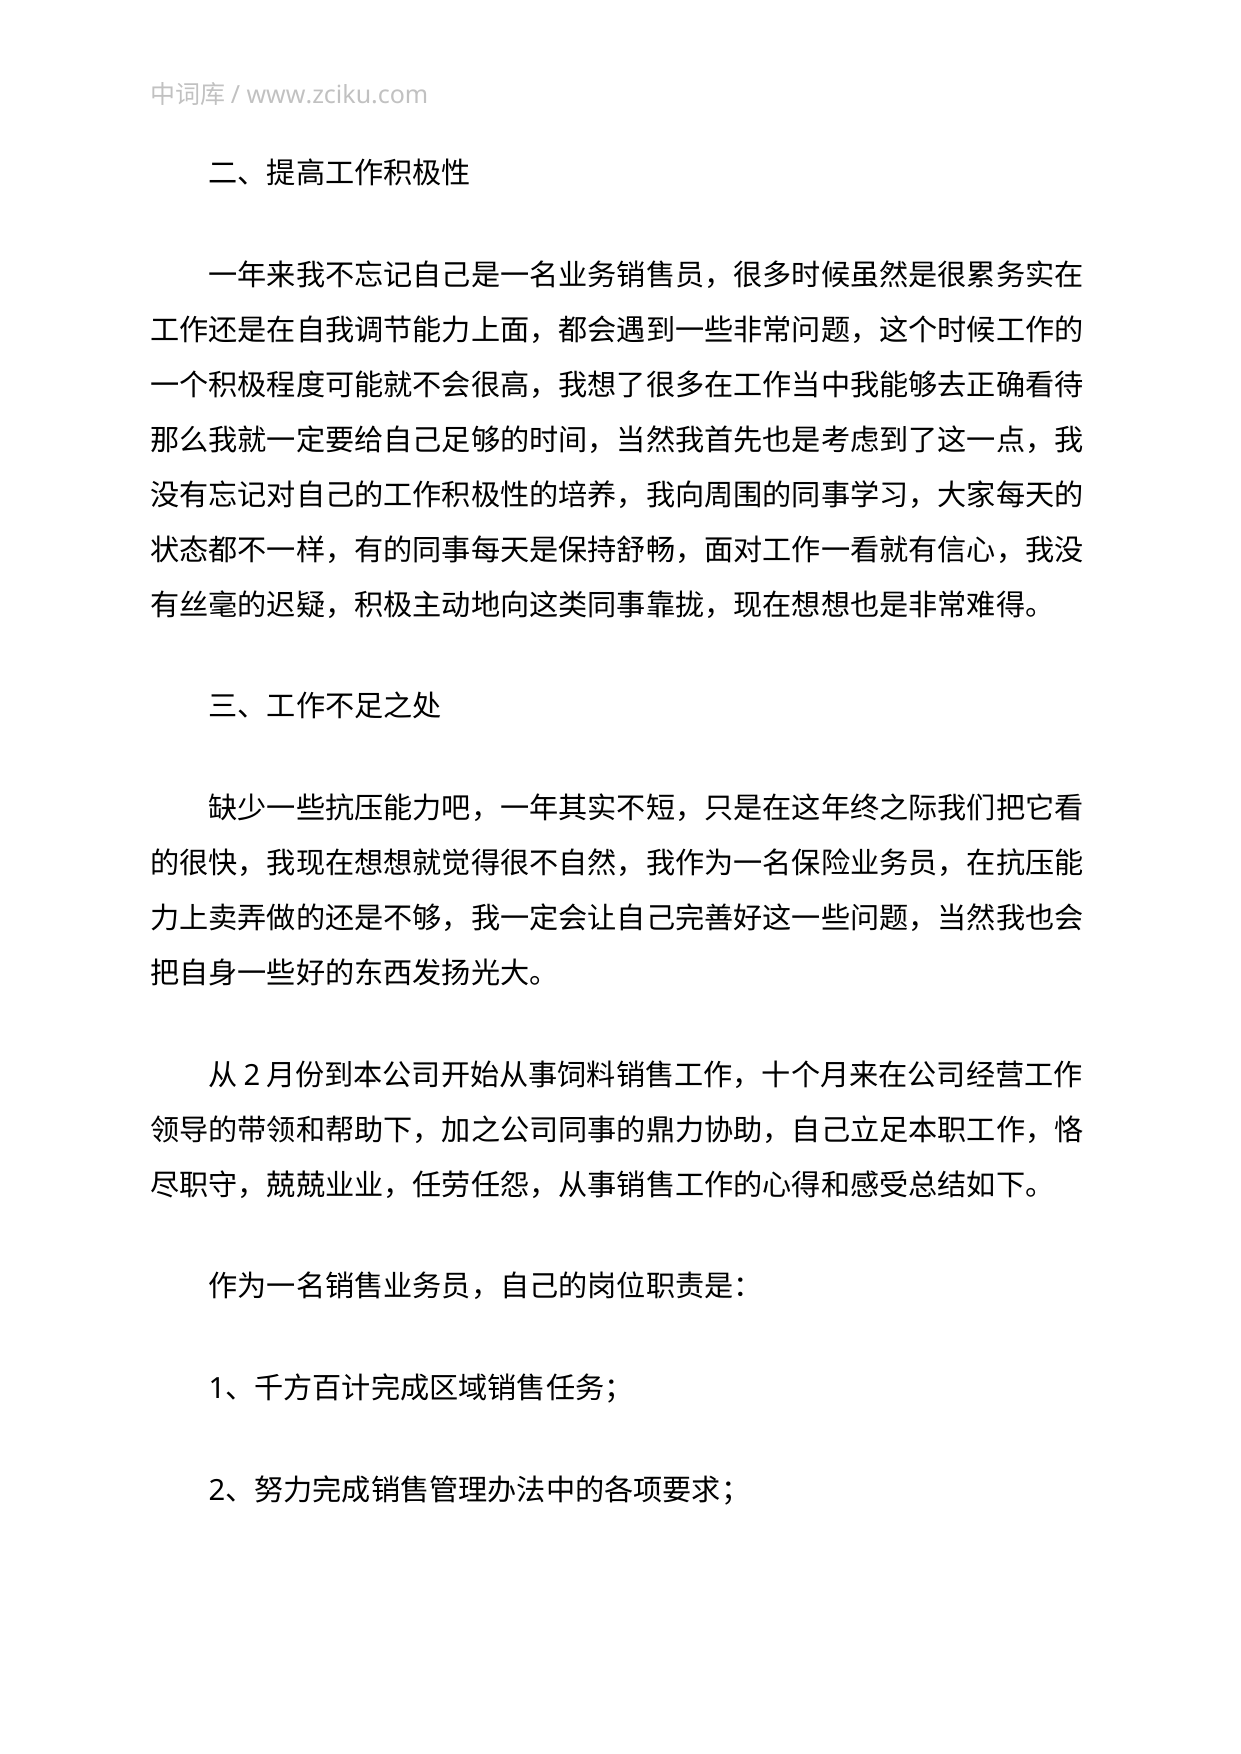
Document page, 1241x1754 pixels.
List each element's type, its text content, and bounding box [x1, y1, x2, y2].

text 一年来我不忘记自己是一名业务销售员，很多时候虽然是很累务实在工作还是在自我调节能力上面，都会遇到一些非常问题，这个时候工作的一个积极程度可能就不会很高，我想了很多在工作当中我能够去正确看待那么我就一定要给自己足够的时间，当然我首先也是考虑到了这一点，我没有忘记对自己的工作积极性的培养，我向周围的同事学习，大家每天的状态都不一样，有的同事每天是保持舒畅，面对工作一看就有信心，我没有丝毫的迟疑，积极主动地向这类同事靠拢，现在想想也是非常难得。 [150, 252, 1090, 623]
text 2、努力完成销售管理办法中的各项要求； [150, 1467, 1090, 1509]
text 三、工作不足之处 [150, 683, 1090, 725]
text 1、千方百计完成区域销售任务； [150, 1364, 1090, 1407]
text 作为一名销售业务员，自己的岗位职责是： [150, 1263, 1090, 1305]
text 二、提高工作积极性 [150, 150, 1090, 192]
text 从2月份到本公司开始从事饲料销售工作，十个月来在公司经营工作领导的带领和帮助下，加之公司同事的鼎力协助，自己立足本职工作，恪尽职守，兢兢业业，任劳任怨，从事销售工作的心得和感受总结如下。 [150, 1051, 1090, 1203]
text 缺少一些抗压能力吧，一年其实不短，只是在这年终之际我们把它看的很快，我现在想想就觉得很不自然，我作为一名保险业务员，在抗压能力上卖弄做的还是不够，我一定会让自己完善好这一些问题，当然我也会把自身一些好的东西发扬光大。 [150, 785, 1090, 992]
